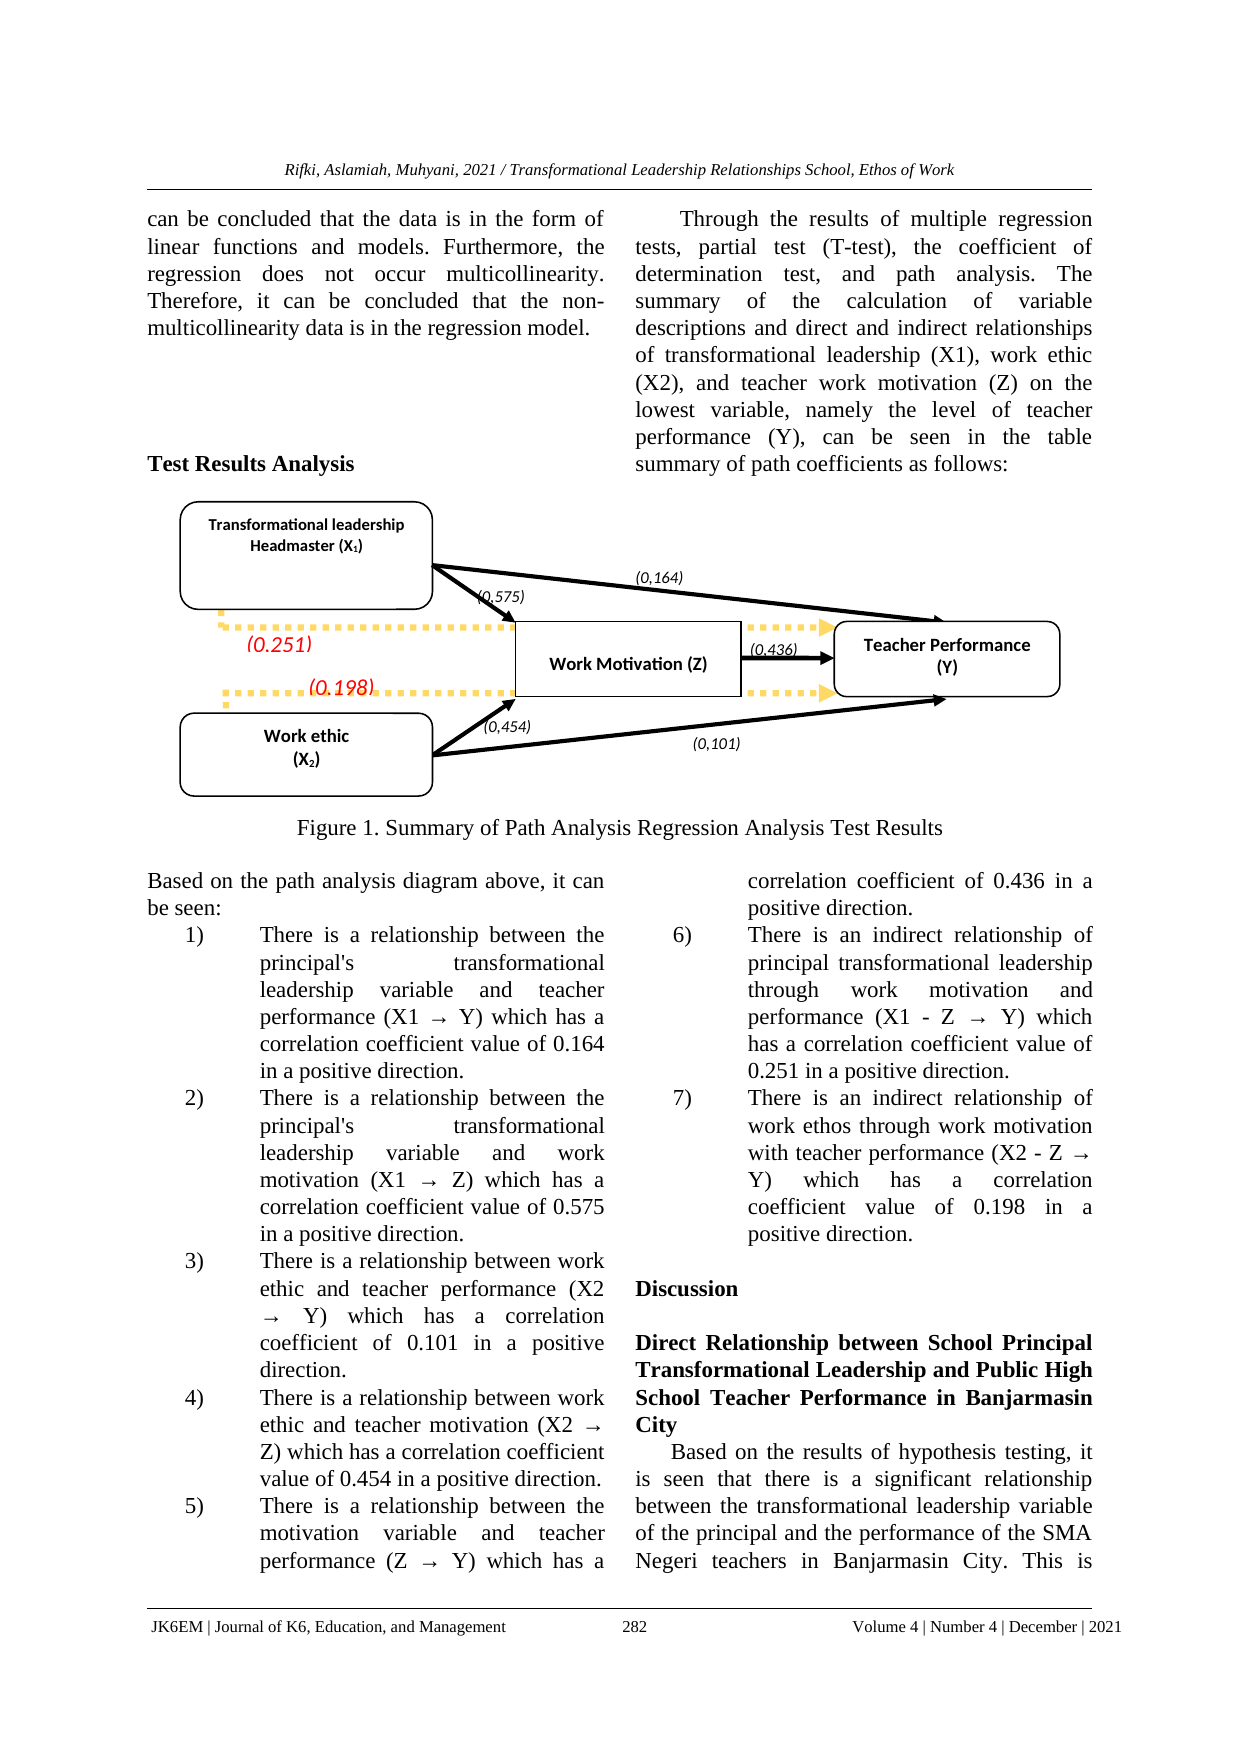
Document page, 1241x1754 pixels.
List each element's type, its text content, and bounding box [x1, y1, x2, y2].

text Discussion [635, 1274, 1093, 1302]
text Test Results Analysis [147, 450, 605, 477]
list There is an indirect relationship of work ethos through work motivation with teacher performance (X2 - Z → Y) which has a correlation coefficient value of 0.198 in a positive direction. [673, 1084, 1093, 1247]
list There is a relationship between the motivation variable and teacher performance (Z → Y) which has a correlation coefficient of 0.436 in a positive direction. [184, 1492, 605, 1573]
text Direct Relationship between School Principal Transformational Leadership and Public High School Teacher Performance in Banjarmasin City [635, 1329, 1093, 1438]
text Through the results of multiple regression tests, partial test (T-test), the coefficient of determination test, and path analysis. The summary of the calculation of variable descriptions and direct and indirect relationships of transformational leadership (X1), work ethic (X2), and teacher work motivation (Z) on the lowest variable, namely the level of teacher performance (Y), can be seen in the table summary of path coefficients as follows: [635, 205, 1093, 477]
list There is a relationship between the principal's transformational leadership variable and work motivation (X1 → Z) which has a correlation coefficient value of 0.575 in a positive direction. [184, 1084, 605, 1247]
list There is an indirect relationship of principal transformational leadership through work motivation and performance (X1 - Z → Y) which has a correlation coefficient value of 0.251 in a positive direction. [673, 921, 1093, 1084]
list There is a relationship between work ethic and teacher performance (X2 → Y) which has a correlation coefficient of 0.101 in a positive direction. [184, 1247, 605, 1383]
list There is a relationship between work ethic and teacher motivation (X2 → Z) which has a correlation coefficient value of 0.454 in a positive direction. [184, 1383, 605, 1492]
text Figure 1. Summary of Path Analysis Regression Analysis Test Results [147, 814, 1093, 840]
list There is a relationship between the principal's transformational leadership variable and teacher performance (X1 → Y) which has a correlation coefficient value of 0.164 in a positive direction. [184, 921, 605, 1084]
list There is a relationship between the motivation variable and teacher performance (Z → Y) which has a correlation coefficient of 0.436 in a positive direction. [673, 867, 1093, 921]
text Based on the path analysis diagram above, it can be seen: [147, 867, 605, 921]
